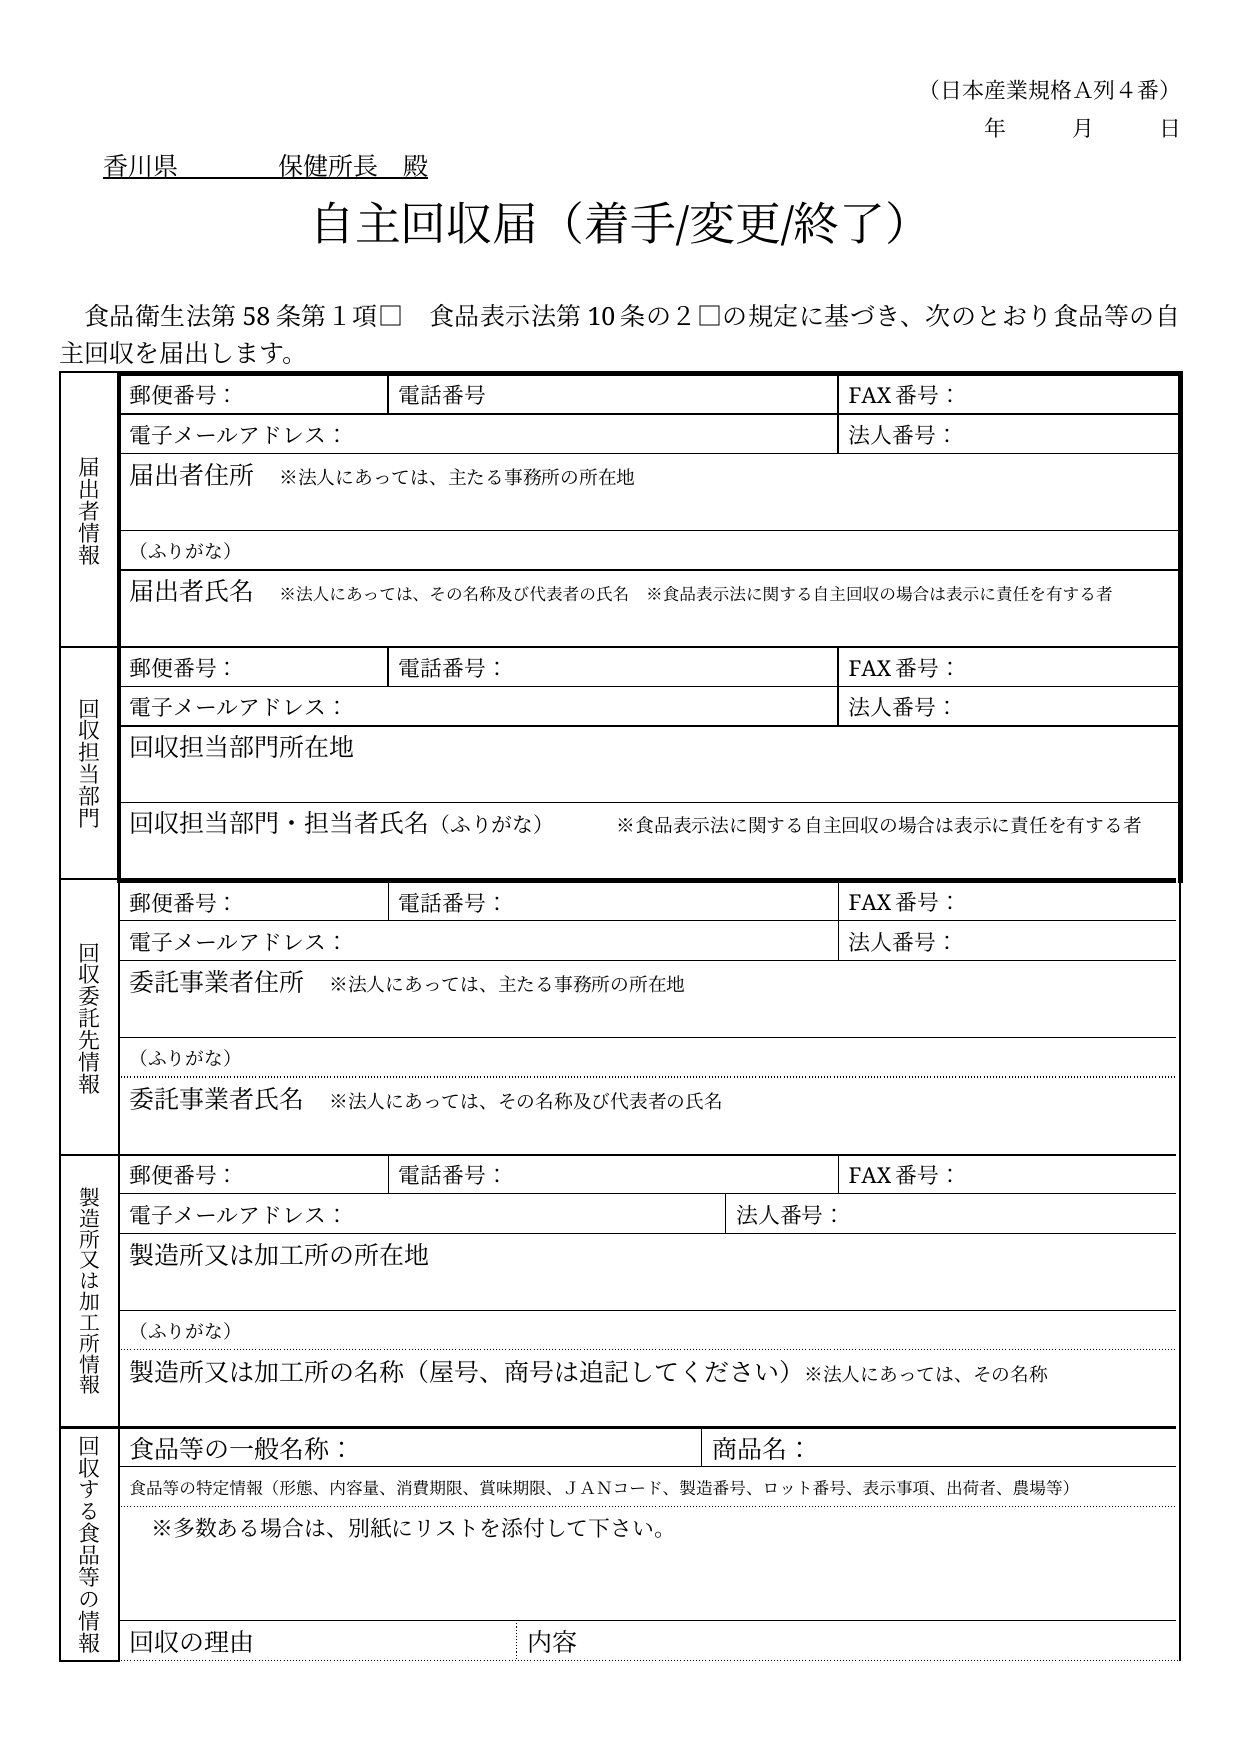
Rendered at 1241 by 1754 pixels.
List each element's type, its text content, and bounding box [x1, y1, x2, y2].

table_cell 郵便番号： [121, 648, 387, 686]
table_cell 電子メールアドレス： [121, 687, 837, 725]
table_cell ※多数ある場合は、別紙にリストを添付して下さい。 [120, 1506, 1179, 1620]
table_cell 電話番号： [389, 648, 837, 686]
table_cell FAX番号： [839, 648, 1178, 686]
table_cell 商品名： [702, 1426, 1179, 1466]
table_cell 法人番号： [839, 415, 1178, 452]
table_cell 食品等の一般名称： [120, 1429, 701, 1466]
table_cell 法人番号： [839, 687, 1178, 725]
table_cell FAX番号： [839, 878, 1179, 920]
table_header FAX番号： [839, 376, 1178, 413]
table_cell 回収の理由 [120, 1621, 517, 1660]
table_cell 届出者住所 ※法人にあっては、主たる事務所の所在地 [121, 454, 1178, 529]
table_cell （ふりがな） [120, 1037, 1179, 1076]
text 香川県 保健所長 殿 [59, 146, 1181, 183]
table_cell 回収する食品等の情報等 [61, 1429, 118, 1660]
table_cell 製造所又は加工所の所在地 [120, 1233, 1179, 1310]
table_cell 食品等の特定情報（形態、内容量、消費期限、賞味期限、ＪＡＮコード、製造番号、ロット番号、表示事項、出荷者、農場等） [120, 1466, 1179, 1506]
table_cell 届出者氏名 ※法人にあっては、その名称及び代表者の氏名 ※食品表示法に関する自主回収の場合は表示に責任を有する者 [121, 571, 1178, 646]
text 自主回収届（着手/変更/終了） [59, 183, 1181, 258]
table_cell 電話番号： [389, 883, 838, 920]
table_cell 郵便番号： [120, 1156, 388, 1193]
table_header 届出者情報 [61, 373, 117, 646]
table_cell 回収担当部門所在地 [121, 727, 1178, 801]
table_cell （ふりがな） [121, 531, 1178, 569]
table_cell 回収担当部門・担当者氏名（ふりがな） ※食品表示法に関する自主回収の場合は表示に責任を有する者 [121, 803, 1178, 878]
table_cell 電子メールアドレス： [120, 1194, 725, 1233]
table_header 郵便番号： [121, 376, 387, 413]
table_cell 委託事業者氏名 ※法人にあっては、その名称及び代表者の氏名 [120, 1076, 1179, 1153]
table_cell 製造所又は加工所の名称（屋号、商号は追記してください）※法人にあっては、その名称 [120, 1349, 1179, 1426]
table_header 電話番号 [389, 376, 837, 413]
table_cell 法人番号： [726, 1193, 1179, 1233]
table_cell 回収担当部門 [61, 648, 117, 878]
table_cell 内容 [517, 1620, 1179, 1660]
table_cell 電話番号： [389, 1156, 838, 1193]
table_cell 電子メールアドレス： [120, 921, 838, 960]
table_cell 回収委託先情報 [61, 880, 118, 1153]
table_cell 製造所又は加工所情報 [61, 1156, 118, 1426]
table_cell 法人番号： [839, 920, 1179, 960]
table_cell 郵便番号： [120, 883, 388, 920]
text 食品衛生法第58条第１項□ 食品表示法第10条の２□の規定に基づき、次のとおり食品等の自主回収を届出します。 [59, 296, 1181, 371]
table_cell 電子メールアドレス： [121, 415, 837, 452]
table_cell FAX番号： [839, 1154, 1179, 1193]
text （日本産業規格Ａ列４番） 年 月 日 [59, 71, 1181, 146]
table_cell （ふりがな） [120, 1310, 1179, 1349]
table_cell 委託事業者住所 ※法人にあっては、主たる事務所の所在地 [120, 960, 1179, 1037]
